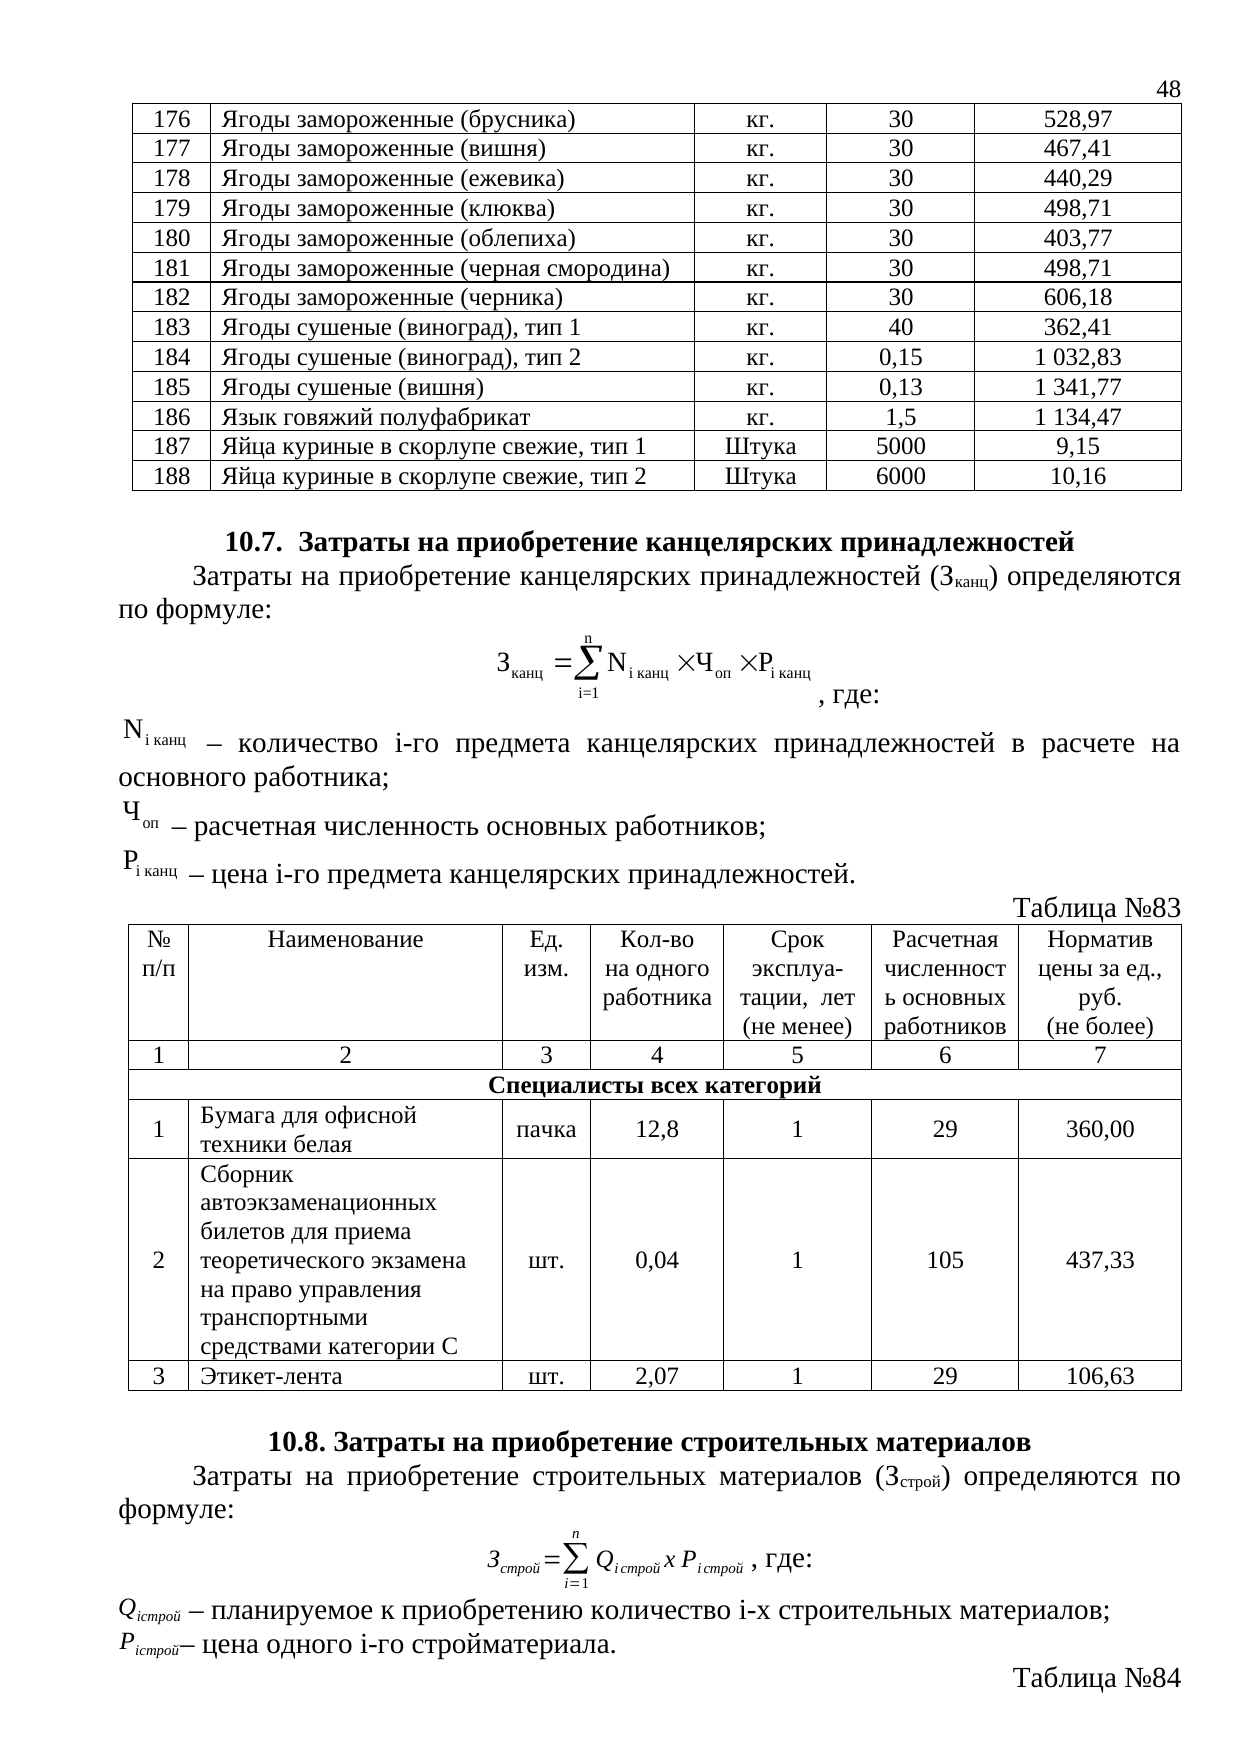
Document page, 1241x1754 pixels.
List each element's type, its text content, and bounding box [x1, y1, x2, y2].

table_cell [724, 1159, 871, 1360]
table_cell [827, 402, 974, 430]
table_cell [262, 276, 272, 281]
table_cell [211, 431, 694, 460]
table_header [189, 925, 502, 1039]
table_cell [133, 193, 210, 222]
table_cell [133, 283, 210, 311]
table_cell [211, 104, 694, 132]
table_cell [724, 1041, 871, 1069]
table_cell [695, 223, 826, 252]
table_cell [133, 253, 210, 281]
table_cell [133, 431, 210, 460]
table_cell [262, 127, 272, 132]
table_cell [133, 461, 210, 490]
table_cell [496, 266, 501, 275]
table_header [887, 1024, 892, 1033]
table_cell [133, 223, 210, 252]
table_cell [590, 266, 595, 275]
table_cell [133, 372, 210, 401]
text – количество i-гo предмета канцелярских принадлежностей в расчете на основного работника; [118, 710, 1181, 792]
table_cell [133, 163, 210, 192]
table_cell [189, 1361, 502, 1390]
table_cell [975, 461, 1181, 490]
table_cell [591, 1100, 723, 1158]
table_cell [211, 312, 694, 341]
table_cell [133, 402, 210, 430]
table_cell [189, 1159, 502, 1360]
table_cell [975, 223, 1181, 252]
text 10.8. Затраты на приобретение строительных материалов [118, 1424, 1181, 1458]
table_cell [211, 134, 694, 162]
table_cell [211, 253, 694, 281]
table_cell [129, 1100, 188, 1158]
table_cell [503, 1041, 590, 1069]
text – планируемое к приобретению количество i-х строительных материалов; [118, 1592, 1181, 1626]
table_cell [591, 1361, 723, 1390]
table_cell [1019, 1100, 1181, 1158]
text Таблица №84 [118, 1660, 1181, 1694]
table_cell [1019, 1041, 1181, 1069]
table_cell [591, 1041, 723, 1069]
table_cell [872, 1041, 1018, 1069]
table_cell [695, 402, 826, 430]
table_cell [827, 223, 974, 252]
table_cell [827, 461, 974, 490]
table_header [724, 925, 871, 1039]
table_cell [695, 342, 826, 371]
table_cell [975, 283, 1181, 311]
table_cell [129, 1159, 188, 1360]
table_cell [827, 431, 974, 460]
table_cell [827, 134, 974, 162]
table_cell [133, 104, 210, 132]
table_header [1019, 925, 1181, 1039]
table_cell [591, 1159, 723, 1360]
text – цена одного i-го стройматериала. [118, 1626, 1181, 1660]
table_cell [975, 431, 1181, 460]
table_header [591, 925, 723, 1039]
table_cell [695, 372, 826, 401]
text , где: [118, 1525, 1181, 1592]
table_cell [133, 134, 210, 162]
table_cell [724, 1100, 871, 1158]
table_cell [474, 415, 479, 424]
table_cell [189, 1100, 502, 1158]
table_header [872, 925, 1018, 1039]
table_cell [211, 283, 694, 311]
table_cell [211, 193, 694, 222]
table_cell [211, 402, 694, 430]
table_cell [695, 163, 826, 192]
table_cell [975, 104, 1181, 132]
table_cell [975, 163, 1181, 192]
text – расчетная численность основных работников; [118, 792, 1181, 841]
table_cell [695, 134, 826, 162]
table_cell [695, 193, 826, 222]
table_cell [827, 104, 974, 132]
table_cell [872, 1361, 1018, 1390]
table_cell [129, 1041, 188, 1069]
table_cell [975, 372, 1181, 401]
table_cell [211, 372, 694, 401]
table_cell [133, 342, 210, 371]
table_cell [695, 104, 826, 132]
text Затраты на приобретение канцелярских принадлежностей (Зканц) определяются по формуле: [118, 558, 1181, 625]
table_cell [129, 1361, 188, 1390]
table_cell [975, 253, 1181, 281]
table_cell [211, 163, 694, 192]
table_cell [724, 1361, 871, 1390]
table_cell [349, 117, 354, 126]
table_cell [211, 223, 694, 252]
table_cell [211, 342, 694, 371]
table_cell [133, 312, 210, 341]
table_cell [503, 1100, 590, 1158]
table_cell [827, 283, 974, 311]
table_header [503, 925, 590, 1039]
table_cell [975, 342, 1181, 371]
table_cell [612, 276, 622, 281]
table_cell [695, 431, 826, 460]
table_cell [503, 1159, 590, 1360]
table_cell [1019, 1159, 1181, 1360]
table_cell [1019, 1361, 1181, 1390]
text 10.7. Затраты на приобретение канцелярских принадлежностей [118, 524, 1181, 558]
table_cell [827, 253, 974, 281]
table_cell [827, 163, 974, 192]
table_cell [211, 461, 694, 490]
text , где: [118, 625, 1181, 710]
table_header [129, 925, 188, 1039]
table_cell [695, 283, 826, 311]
text Таблица №83 [118, 890, 1181, 923]
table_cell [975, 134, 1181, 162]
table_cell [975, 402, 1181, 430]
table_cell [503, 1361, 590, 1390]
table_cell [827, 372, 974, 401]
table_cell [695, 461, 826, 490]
text Затраты на приобретение строительных материалов (Зстрой) определяются по формуле: [118, 1458, 1181, 1525]
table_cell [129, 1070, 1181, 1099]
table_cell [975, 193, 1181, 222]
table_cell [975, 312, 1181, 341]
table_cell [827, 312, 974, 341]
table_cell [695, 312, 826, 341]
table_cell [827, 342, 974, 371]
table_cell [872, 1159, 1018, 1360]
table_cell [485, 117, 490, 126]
text – цена i-гo предмета канцелярских принадлежностей. [118, 841, 1181, 890]
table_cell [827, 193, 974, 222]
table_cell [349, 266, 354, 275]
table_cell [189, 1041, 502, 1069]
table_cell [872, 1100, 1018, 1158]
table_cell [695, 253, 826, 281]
